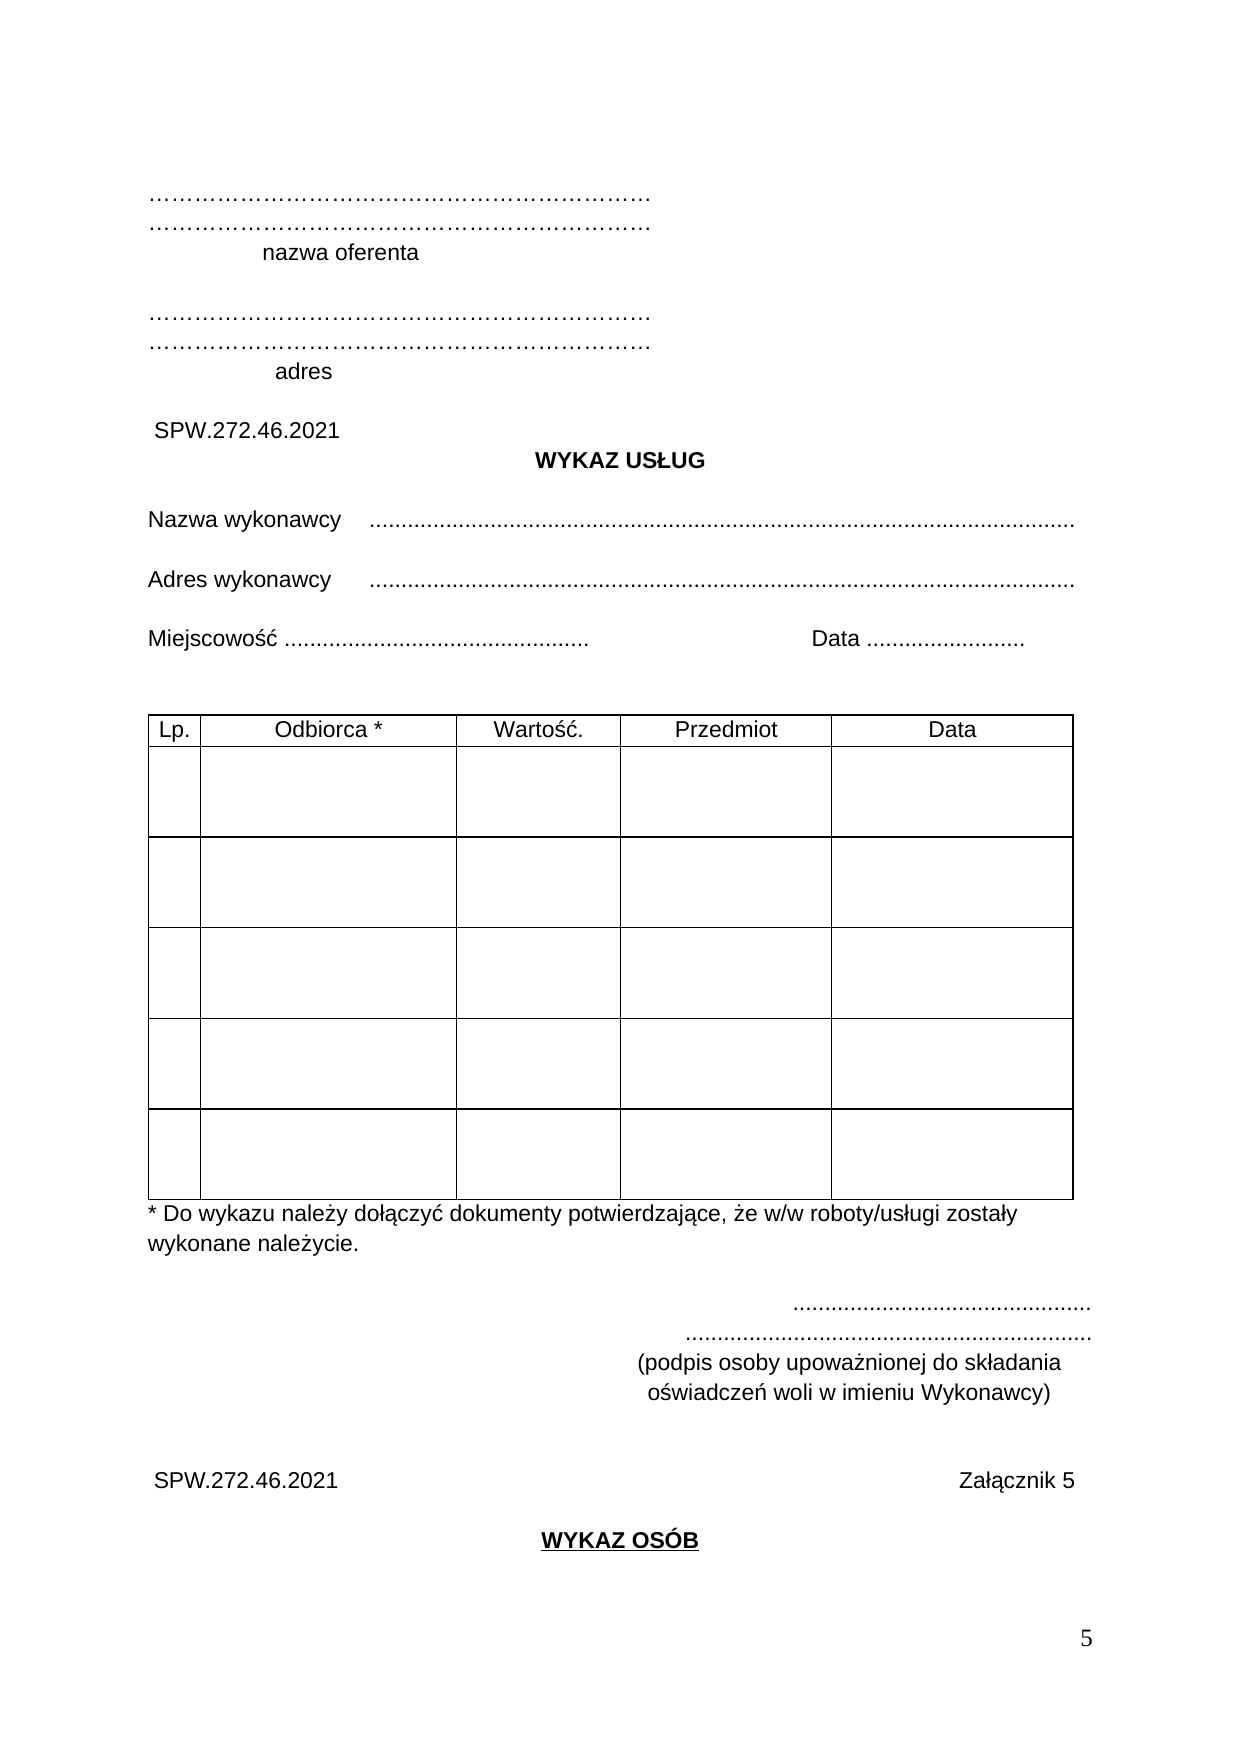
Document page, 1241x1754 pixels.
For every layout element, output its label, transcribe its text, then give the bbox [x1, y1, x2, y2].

text ………………………………………………………… [148, 180, 1093, 206]
table_cell [621, 838, 831, 927]
table_header Wartość. [457, 716, 620, 746]
text Nazwa wykonawcy ............................................................................................................... [148, 506, 1093, 533]
table_cell [201, 747, 456, 836]
text ………………………………………………………… [148, 298, 1093, 325]
table_cell [149, 747, 200, 836]
table_cell [621, 1110, 831, 1199]
text * Do wykazu należy dołączyć dokumenty potwierdzające, że w/w roboty/usługi zostały wykonane należycie. [148, 1200, 1093, 1256]
text (podpis osoby upoważnionej do składania oświadczeń woli w imieniu Wykonawcy) [605, 1349, 1093, 1405]
text WYKAZ USŁUG [148, 447, 1093, 473]
text ………………………………………………………… [148, 328, 1093, 354]
table_header Przedmiot [621, 716, 831, 746]
table_cell [457, 1019, 620, 1108]
text WYKAZ OSÓB [148, 1527, 1093, 1553]
table_cell [832, 838, 1072, 927]
text Adres wykonawcy ............................................................................................................... [148, 566, 1093, 592]
table_cell [832, 1110, 1072, 1199]
table_cell [457, 747, 620, 836]
text ………………………………………………………… [148, 209, 1093, 236]
table_cell [621, 747, 831, 836]
text SPW.272.46.2021 [148, 417, 1093, 443]
table_cell [832, 928, 1072, 1017]
table_cell [149, 928, 200, 1017]
table_cell [457, 1110, 620, 1199]
table_cell [149, 1019, 200, 1108]
table_cell [201, 1019, 456, 1108]
text ............................................................................................................... [148, 1289, 1093, 1345]
table_header Odbiorca * [201, 716, 456, 746]
text SPW.272.46.2021 Załącznik 5 [153, 1467, 1148, 1494]
text adres [148, 358, 1093, 384]
table_cell [621, 1019, 831, 1108]
table_cell [149, 838, 200, 927]
table_cell [201, 838, 456, 927]
table_cell [149, 1110, 200, 1199]
table_cell [832, 1019, 1072, 1108]
table_cell [621, 928, 831, 1017]
table_cell [201, 928, 456, 1017]
table_cell [201, 1110, 456, 1199]
table_header Lp. [149, 716, 200, 746]
table_cell [457, 838, 620, 927]
table_header Data [832, 716, 1072, 746]
text Miejscowość ................................................ Data ......................... [148, 625, 1093, 651]
table_cell [832, 747, 1072, 836]
text nazwa oferenta [148, 239, 1093, 265]
table_cell [457, 928, 620, 1017]
